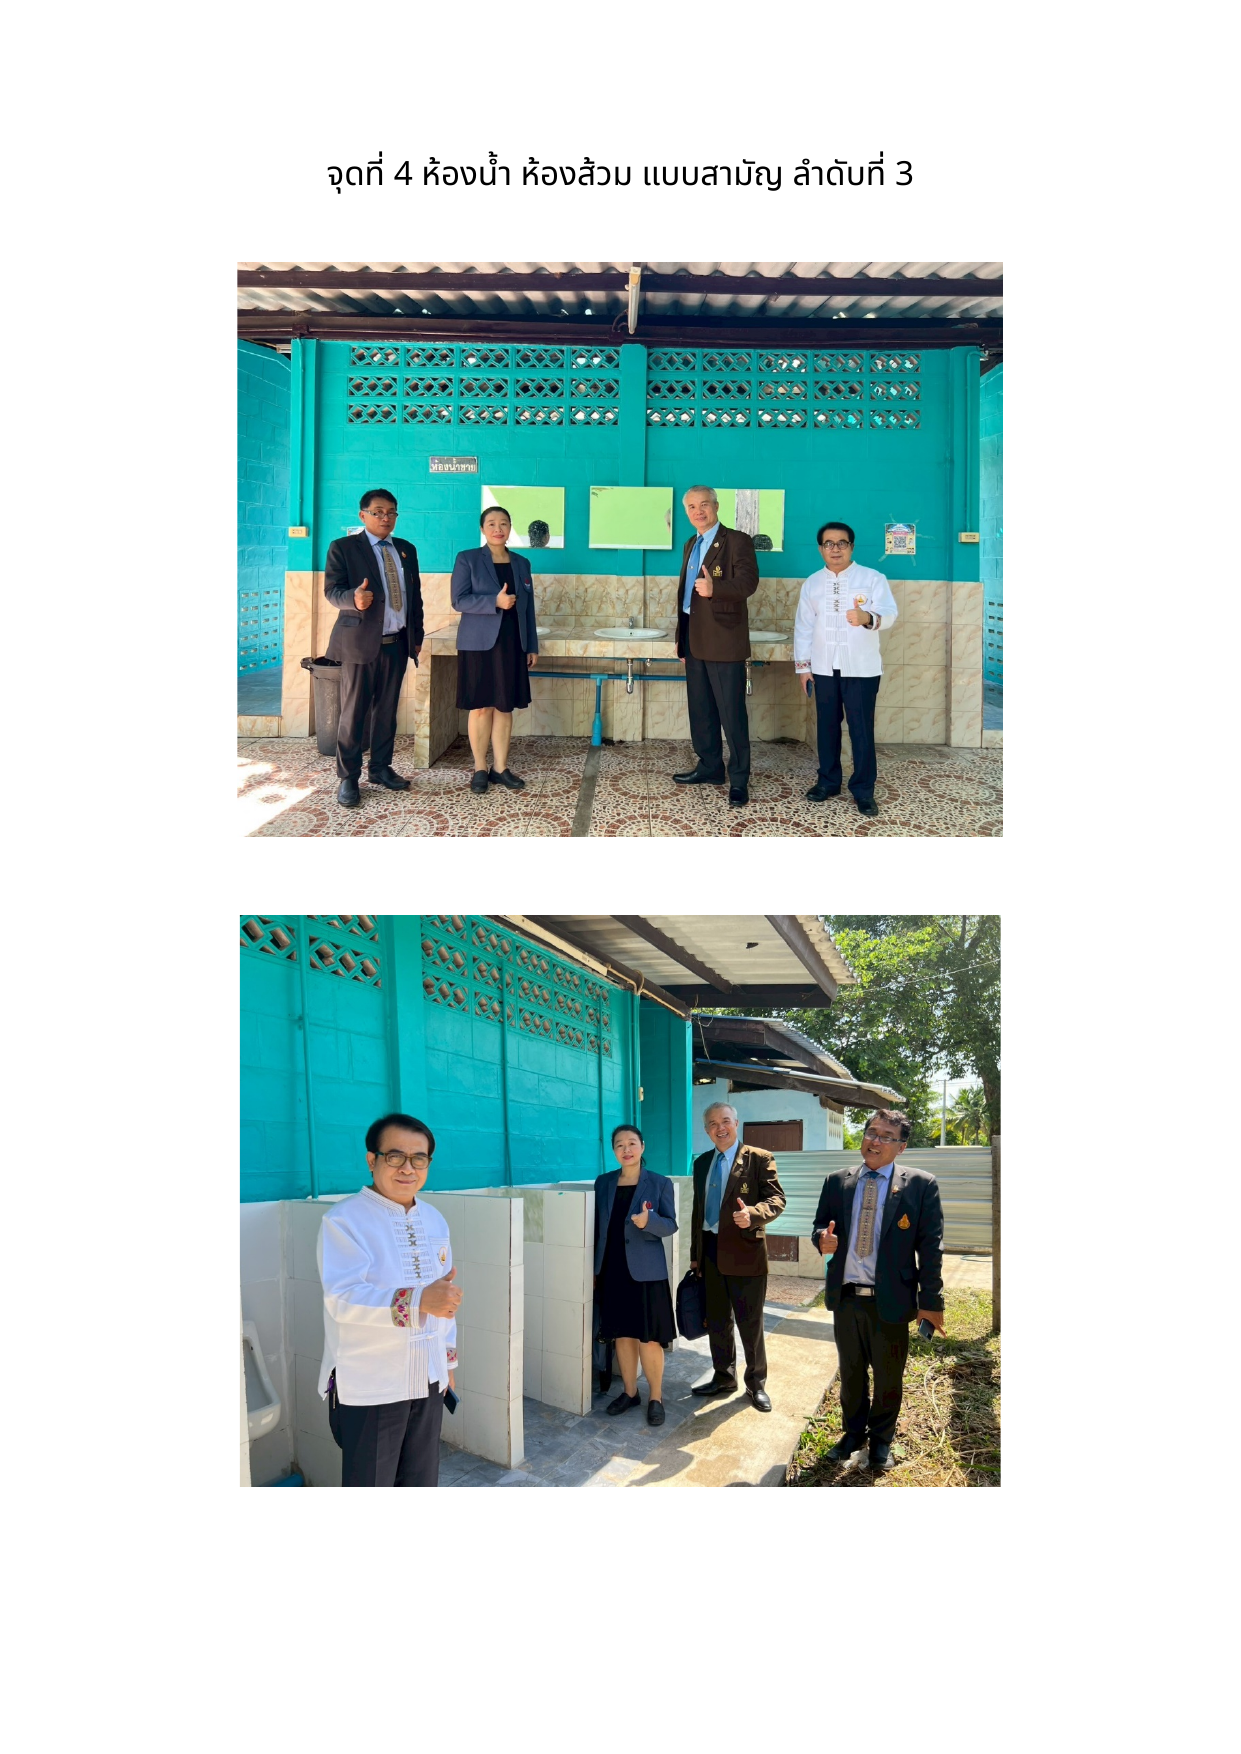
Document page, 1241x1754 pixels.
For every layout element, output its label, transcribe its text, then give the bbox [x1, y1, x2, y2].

picture [239, 915, 1001, 1487]
picture [237, 262, 1003, 837]
text จุดที่ 4 ห้องน้ำ ห้องส้วม แบบสามัญ ลำดับที่ 3 [150, 150, 1090, 201]
